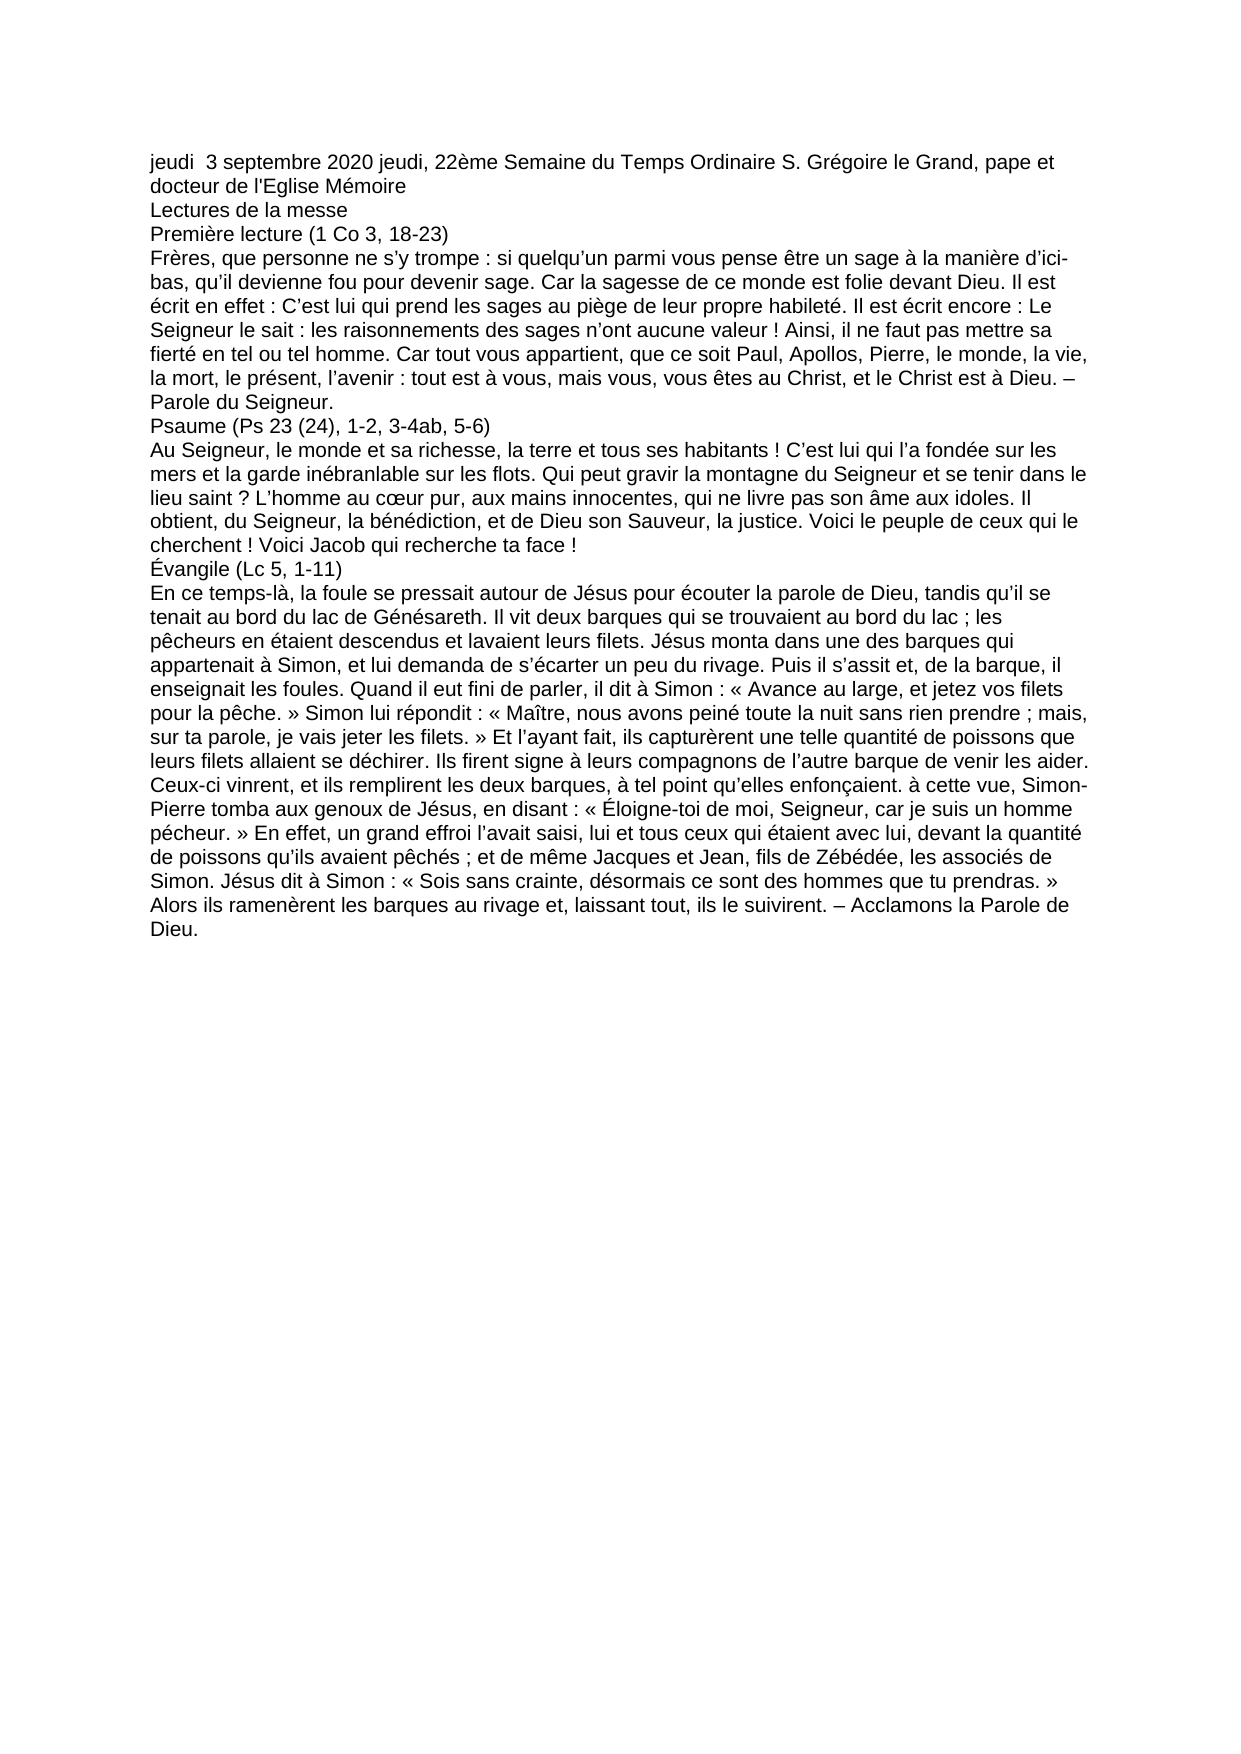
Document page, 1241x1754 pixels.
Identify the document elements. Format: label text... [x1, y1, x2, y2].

text Frères, que personne ne s’y trompe : si quelqu’un parmi vous pense être un sage à la manière d’ici-bas, qu’il devienne fou pour devenir sage. Car la sagesse de ce monde est folie devant Dieu. Il est écrit en effet : C’est lui qui prend les sages au piège de leur propre habileté. Il est écrit encore : Le Seigneur le sait : les raisonnements des sages n’ont aucune valeur ! Ainsi, il ne faut pas mettre sa fierté en tel ou tel homme. Car tout vous appartient, que ce soit Paul, Apollos, Pierre, le monde, la vie, la mort, le présent, l’avenir : tout est à vous, mais vous, vous êtes au Christ, et le Christ est à Dieu. – Parole du Seigneur. [150, 246, 1090, 413]
text Au Seigneur, le monde et sa richesse, la terre et tous ses habitants ! C’est lui qui l’a fondée sur les mers et la garde inébranlable sur les flots. Qui peut gravir la montagne du Seigneur et se tenir dans le lieu saint ? L’homme au cœur pur, aux mains innocentes, qui ne livre pas son âme aux idoles. Il obtient, du Seigneur, la bénédiction, et de Dieu son Sauveur, la justice. Voici le peuple de ceux qui le cherchent ! Voici Jacob qui recherche ta face ! [150, 437, 1090, 557]
text En ce temps-là, la foule se pressait autour de Jésus pour écouter la parole de Dieu, tandis qu’il se tenait au bord du lac de Génésareth. Il vit deux barques qui se trouvaient au bord du lac ; les pêcheurs en étaient descendus et lavaient leurs filets. Jésus monta dans une des barques qui appartenait à Simon, et lui demanda de s’écarter un peu du rivage. Puis il s’assit et, de la barque, il enseignait les foules. Quand il eut fini de parler, il dit à Simon : « Avance au large, et jetez vos filets pour la pêche. » Simon lui répondit : « Maître, nous avons peiné toute la nuit sans rien prendre ; mais, sur ta parole, je vais jeter les filets. » Et l’ayant fait, ils capturèrent une telle quantité de poissons que leurs filets allaient se déchirer. Ils firent signe à leurs compagnons de l’autre barque de venir les aider. Ceux-ci vinrent, et ils remplirent les deux barques, à tel point qu’elles enfonçaient. à cette vue, Simon-Pierre tomba aux genoux de Jésus, en disant : « Éloigne-toi de moi, Seigneur, car je suis un homme pécheur. » En effet, un grand effroi l’avait saisi, lui et tous ceux qui étaient avec lui, devant la quantité de poissons qu’ils avaient pêchés ; et de même Jacques et Jean, fils de Zébédée, les associés de Simon. Jésus dit à Simon : « Sois sans crainte, désormais ce sont des hommes que tu prendras. » Alors ils ramenèrent les barques au rivage et, laissant tout, ils le suivirent. – Acclamons la Parole de Dieu. [150, 581, 1090, 941]
